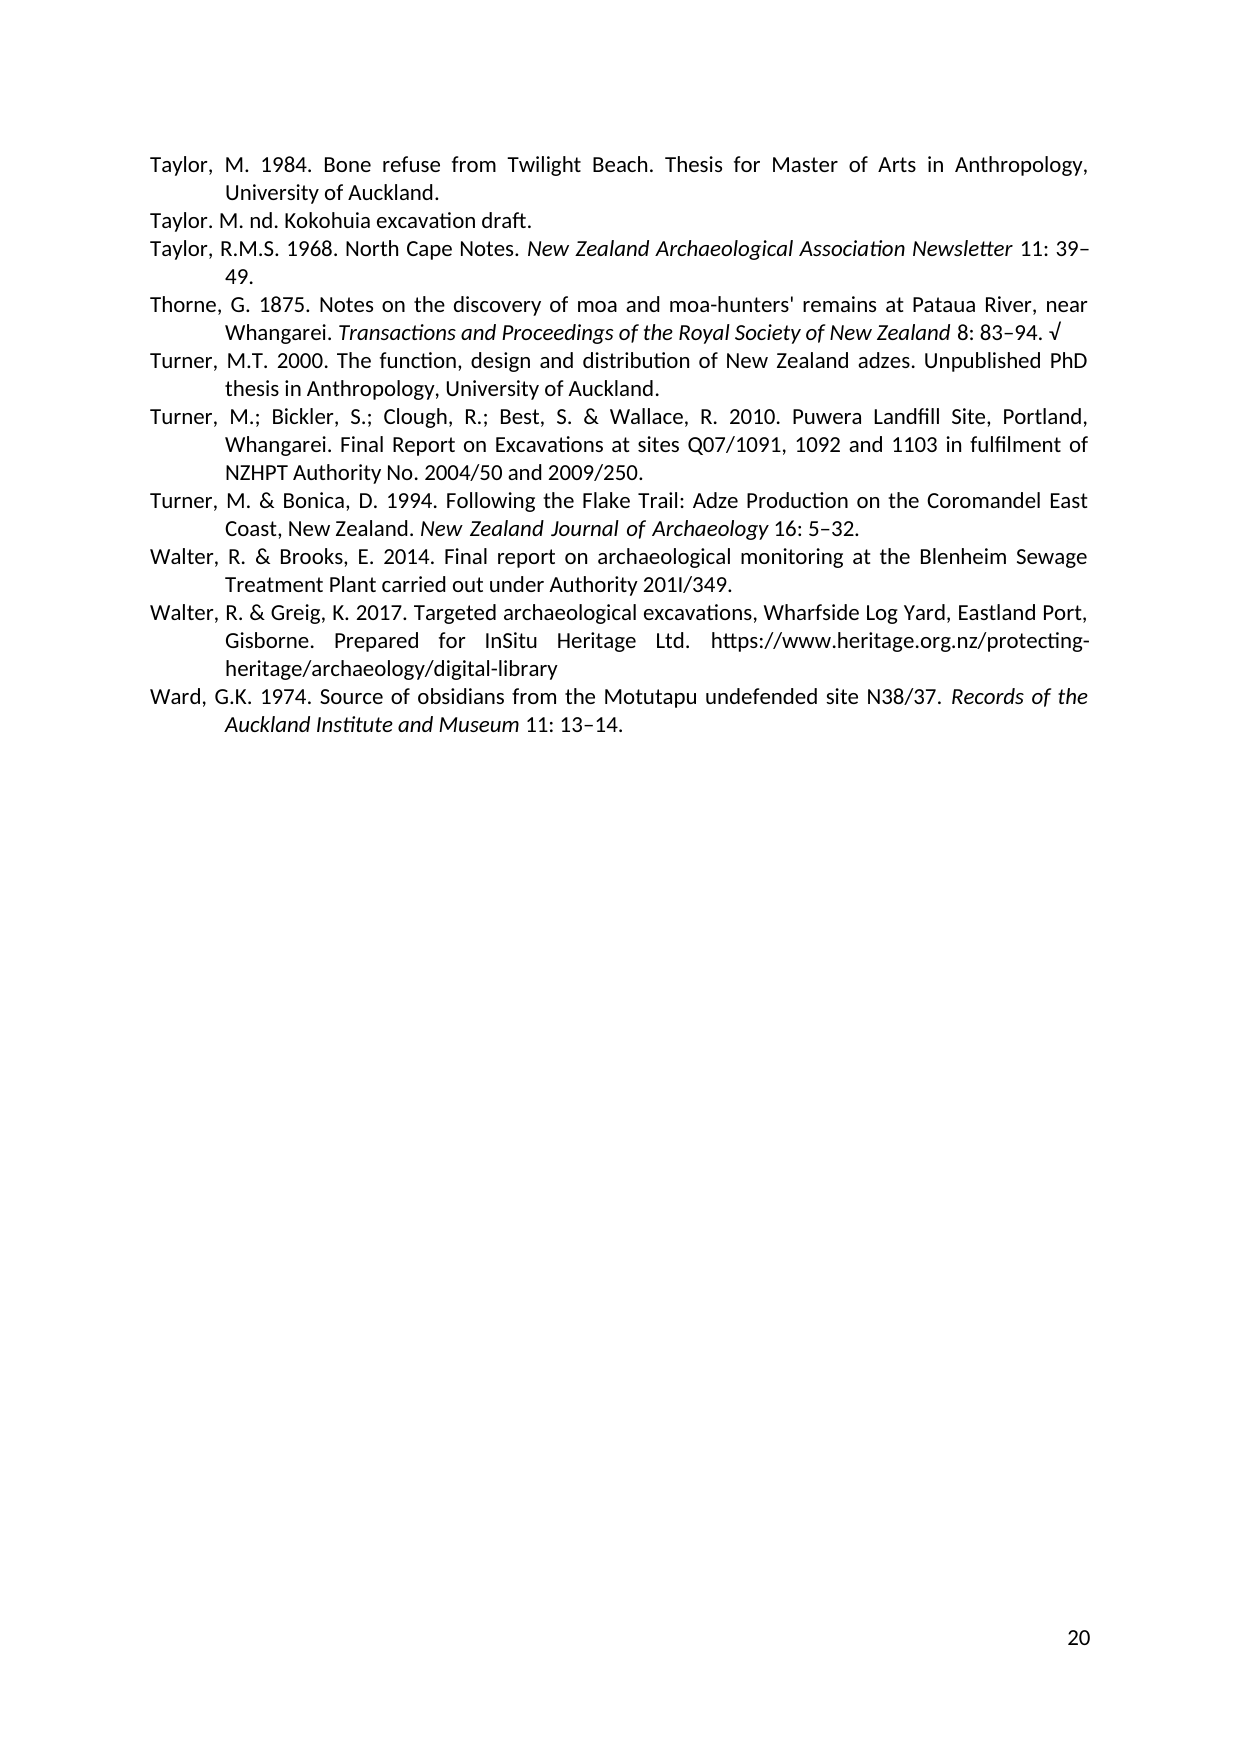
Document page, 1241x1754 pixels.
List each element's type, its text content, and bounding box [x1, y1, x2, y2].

text Taylor. M. nd. Kokohuia excavation draft. [150, 206, 1090, 234]
text Thorne, G. 1875. Notes on the discovery of moa and moa-hunters' remains at Pataua River, near Whangarei. Transactions and Proceedings of the Royal Society of New Zealand 8: 83–94. √ [150, 290, 1090, 346]
text Turner, M. & Bonica, D. 1994. Following the Flake Trail: Adze Production on the Coromandel East Coast, New Zealand. New Zealand Journal of Archaeology 16: 5–32. [150, 486, 1090, 542]
text Taylor, R.M.S. 1968. North Cape Notes. New Zealand Archaeological Association Newsletter 11: 39–49. [150, 234, 1090, 290]
text Taylor, M. 1984. Bone refuse from Twilight Beach. Thesis for Master of Arts in Anthropology, University of Auckland. [150, 150, 1090, 206]
text Walter, R. & Greig, K. 2017. Targeted archaeological excavations, Wharfside Log Yard, Eastland Port, Gisborne. Prepared for InSitu Heritage Ltd. https://www.heritage.org.nz/protecting-heritage/archaeology/digital-library [150, 598, 1090, 682]
text Walter, R. & Brooks, E. 2014. Final report on archaeological monitoring at the Blenheim Sewage Treatment Plant carried out under Authority 201I/349. [150, 542, 1090, 598]
text Turner, M.T. 2000. The function, design and distribution of New Zealand adzes. Unpublished PhD thesis in Anthropology, University of Auckland. [150, 346, 1090, 402]
text Ward, G.K. 1974. Source of obsidians from the Motutapu undefended site N38/37. Records of the Auckland Institute and Museum 11: 13–14. [150, 682, 1090, 738]
text Turner, M.; Bickler, S.; Clough, R.; Best, S. & Wallace, R. 2010. Puwera Landfill Site, Portland, Whangarei. Final Report on Excavations at sites Q07/1091, 1092 and 1103 in fulfilment of NZHPT Authority No. 2004/50 and 2009/250. [150, 402, 1090, 486]
